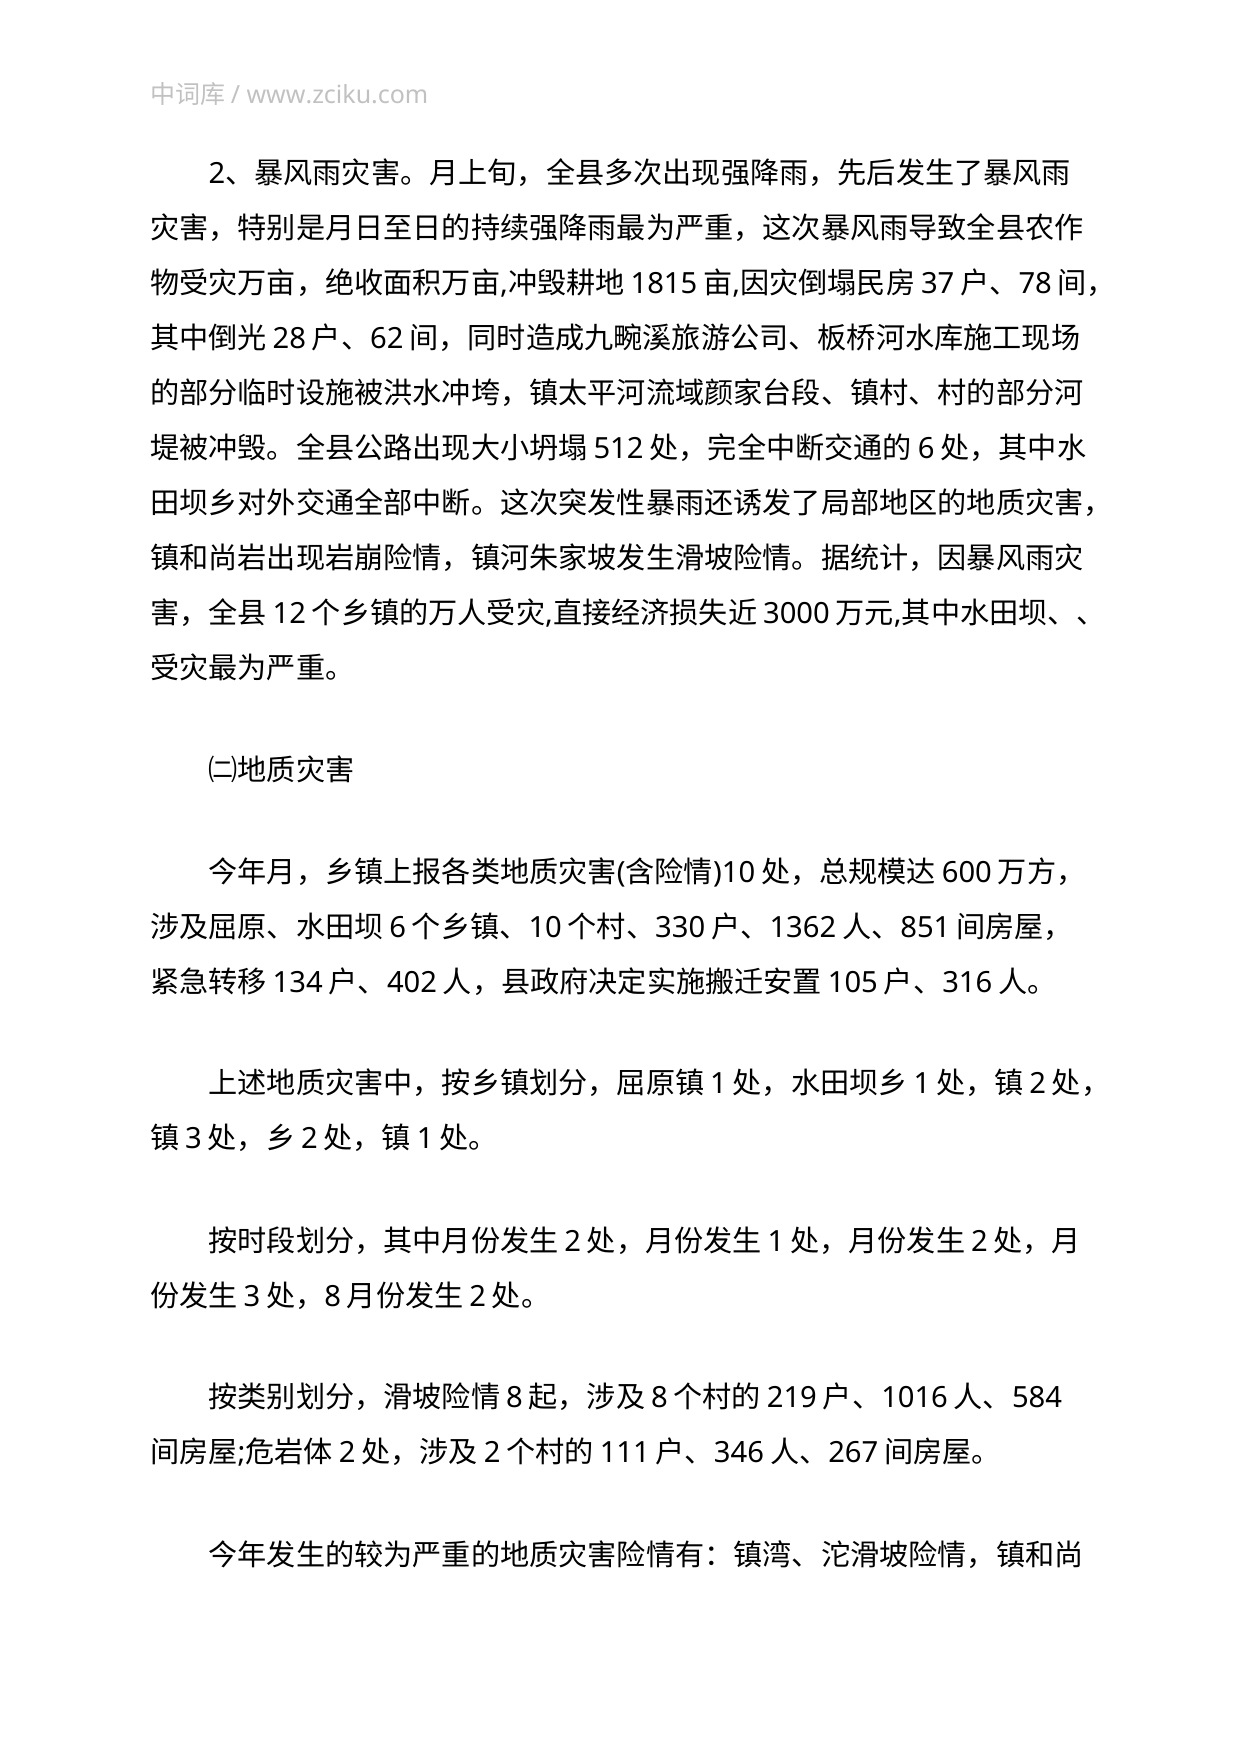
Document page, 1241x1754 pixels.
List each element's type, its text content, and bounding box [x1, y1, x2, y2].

text 按类别划分，滑坡险情8起，涉及8个村的219户、1016人、584间房屋;危岩体2处，涉及2个村的111户、346人、267间房屋。 [150, 1374, 1090, 1471]
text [150, 1531, 1090, 1573]
text 2、暴风雨灾害。月上旬，全县多次出现强降雨，先后发生了暴风雨灾害，特别是月日至日的持续强降雨最为严重，这次暴风雨导致全县农作物受灾万亩，绝收面积万亩,冲毁耕地1815亩,因灾倒塌民房37户、78间，其中倒光28户、62间，同时造成九畹溪旅游公司、板桥河水库施工现场的部分临时设施被洪水冲垮，镇太平河流域颜家台段、镇村、村的部分河堤被冲毁。全县公路出现大小坍塌512处，完全中断交通的6处，其中水田坝乡对外交通全部中断。这次突发性暴雨还诱发了局部地区的地质灾害，镇和尚岩出现岩崩险情，镇河朱家坡发生滑坡险情。据统计，因暴风雨灾害，全县12个乡镇的万人受灾,直接经济损失近3000万元,其中水田坝、、受灾最为严重。 [150, 150, 1090, 687]
text 按时段划分，其中月份发生2处，月份发生1处，月份发生2处，月份发生3处，8月份发生2处。 [150, 1217, 1090, 1314]
text 上述地质灾害中，按乡镇划分，屈原镇1处，水田坝乡1处，镇2处，镇3处，乡2处，镇1处。 [150, 1060, 1090, 1157]
text ㈡地质灾害 [150, 746, 1090, 789]
text 今年月，乡镇上报各类地质灾害(含险情)10处，总规模达600万方，涉及屈原、水田坝6个乡镇、10个村、330户、1362人、851间房屋，紧急转移134户、402人，县政府决定实施搬迁安置105户、316人。 [150, 848, 1090, 1001]
